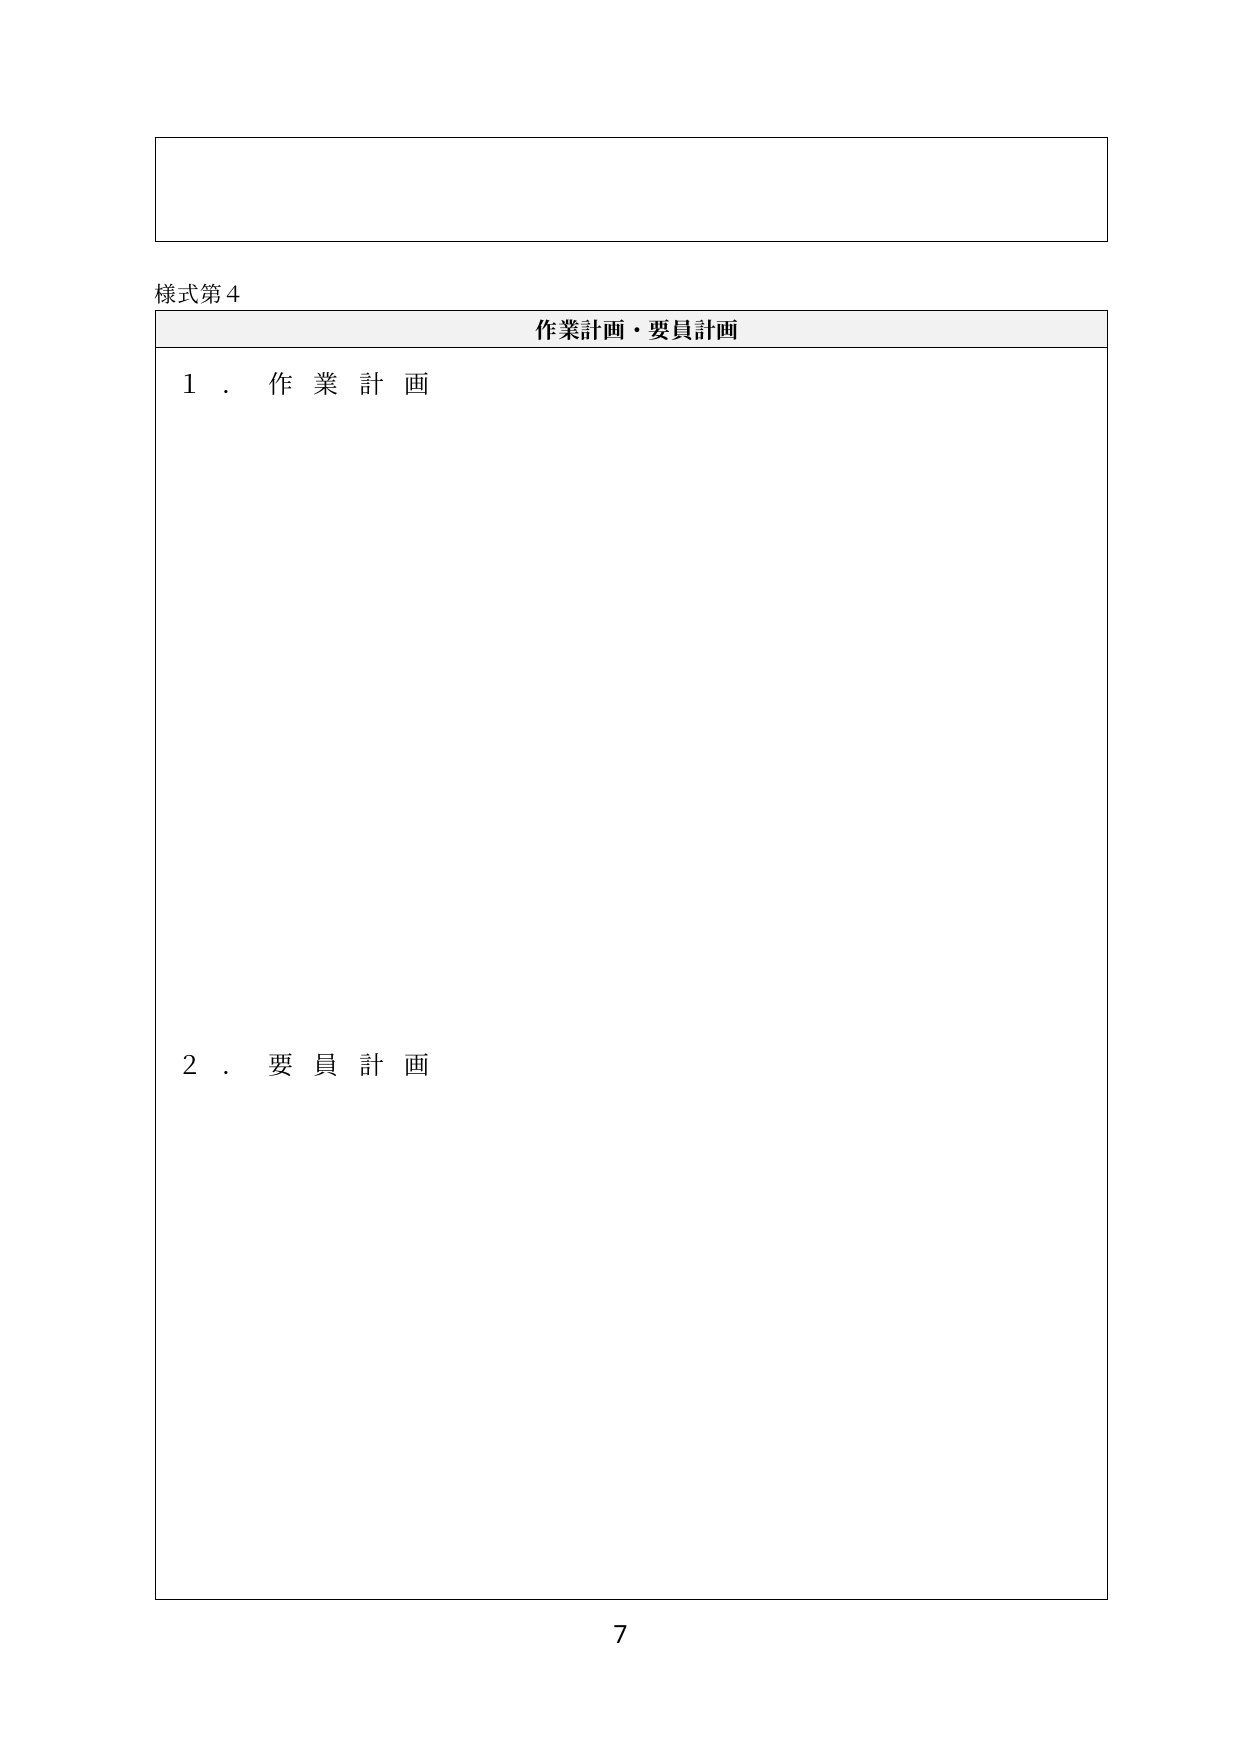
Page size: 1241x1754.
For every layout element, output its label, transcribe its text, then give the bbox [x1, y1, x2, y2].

table_header 作業計画・要員計画 [156, 311, 1107, 347]
text 様式第４ [154, 276, 1086, 310]
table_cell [156, 138, 1107, 241]
table_cell １．作業計画 ２．要員計画 [156, 348, 1107, 1599]
